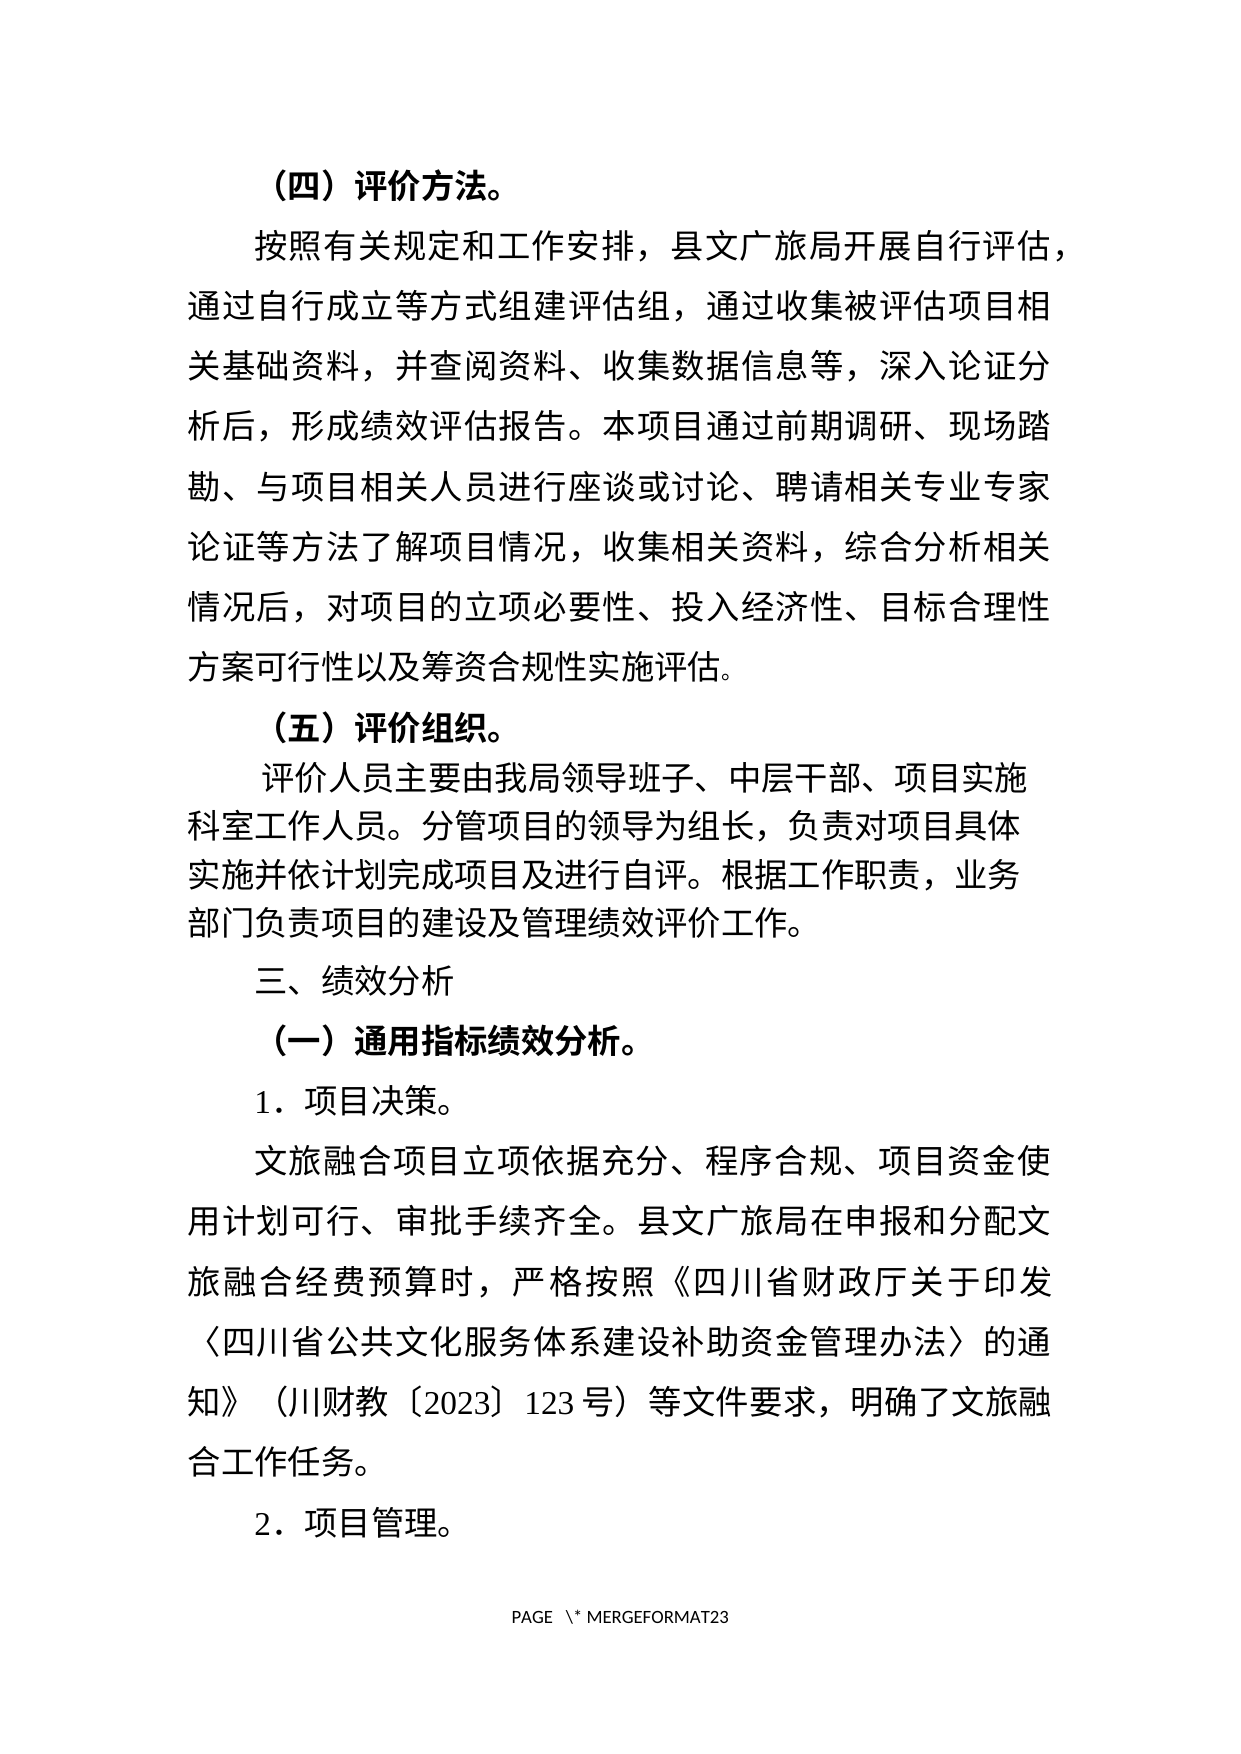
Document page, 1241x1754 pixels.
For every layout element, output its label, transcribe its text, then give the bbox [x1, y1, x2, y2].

text （五）评价组织。 [187, 692, 1053, 752]
text 文旅融合项目立项依据充分、程序合规、项目资金使用计划可行、审批手续齐全。县文广旅局在申报和分配文旅融合经费预算时，严格按照《四川省财政厅关于印发〈四川省公共文化服务体系建设补助资金管理办法〉的通知》（川财教〔2023〕123号）等文件要求，明确了文旅融合工作任务。 [187, 1126, 1053, 1487]
text （四）评价方法。 [187, 150, 1053, 210]
text 三、绩效分析 [187, 945, 1053, 1005]
text 按照有关规定和工作安排，县文广旅局开展自行评估，通过自行成立等方式组建评估组，通过收集被评估项目相关基础资料，并查阅资料、收集数据信息等，深入论证分析后，形成绩效评估报告。本项目通过前期调研、现场踏勘、与项目相关人员进行座谈或讨论、聘请相关专业专家论证等方法了解项目情况，收集相关资料，综合分析相关情况后，对项目的立项必要性、投入经济性、目标合理性、方案可行性以及筹资合规性实施评估。 [187, 210, 1053, 692]
text （一）通用指标绩效分析。 [187, 1005, 1053, 1065]
text 2．项目管理。 [187, 1487, 1053, 1547]
text 1．项目决策。 [187, 1065, 1053, 1126]
text 评价人员主要由我局领导班子、中层干部、项目实施科室工作人员。分管项目的领导为组长，负责对项目具体实施并依计划完成项目及进行自评。根据工作职责，业务部门负责项目的建设及管理绩效评价工作。 [187, 752, 1053, 945]
